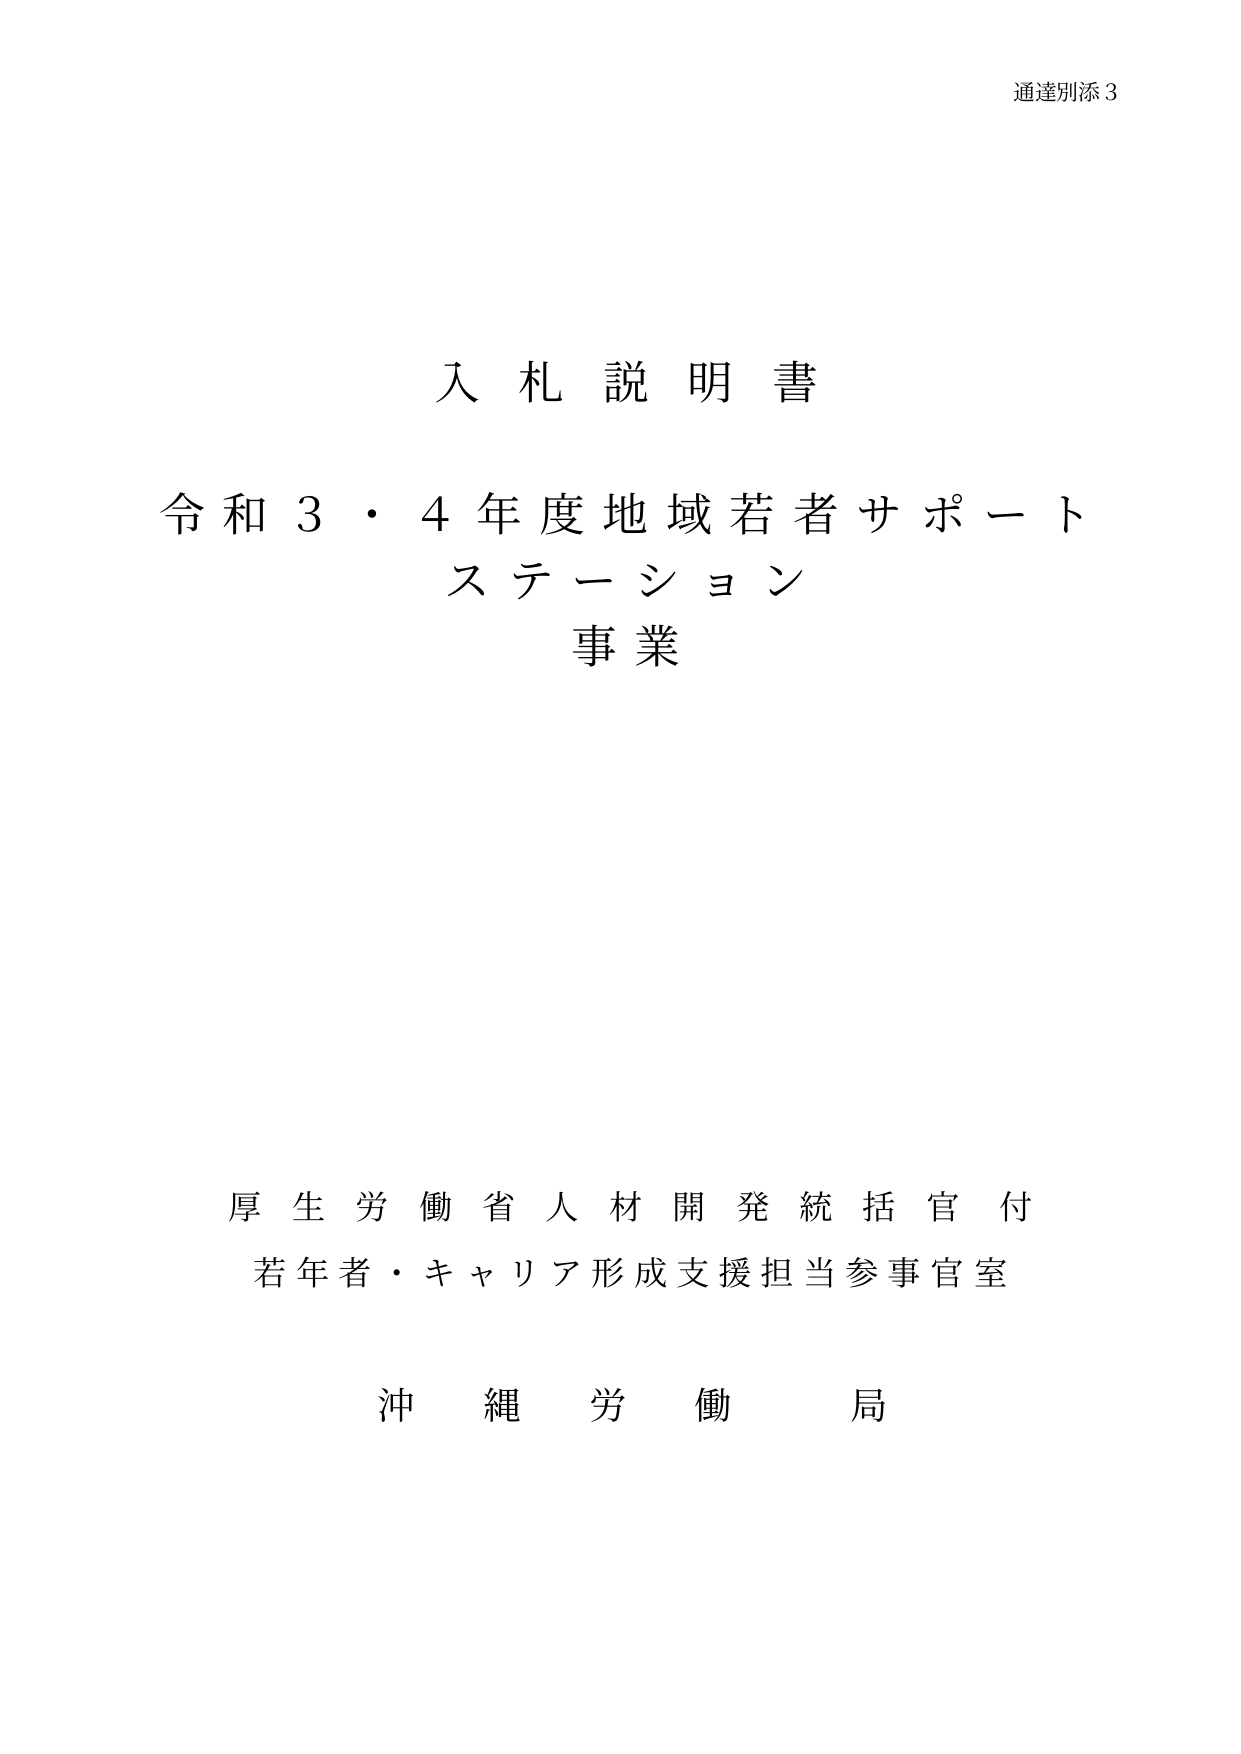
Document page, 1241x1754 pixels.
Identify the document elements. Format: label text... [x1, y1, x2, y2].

text 入 札 説 明 書 [148, 347, 1121, 413]
text 若年者・キャリア形成支援担当参事官室 [148, 1238, 1121, 1304]
text 事業 [148, 611, 1121, 677]
text 沖縄労働局 [148, 1371, 1121, 1437]
text 厚生労働省人材開発統括官付 [148, 1172, 1121, 1238]
text 令和３・４年度地域若者サポートステーション [148, 479, 1121, 611]
